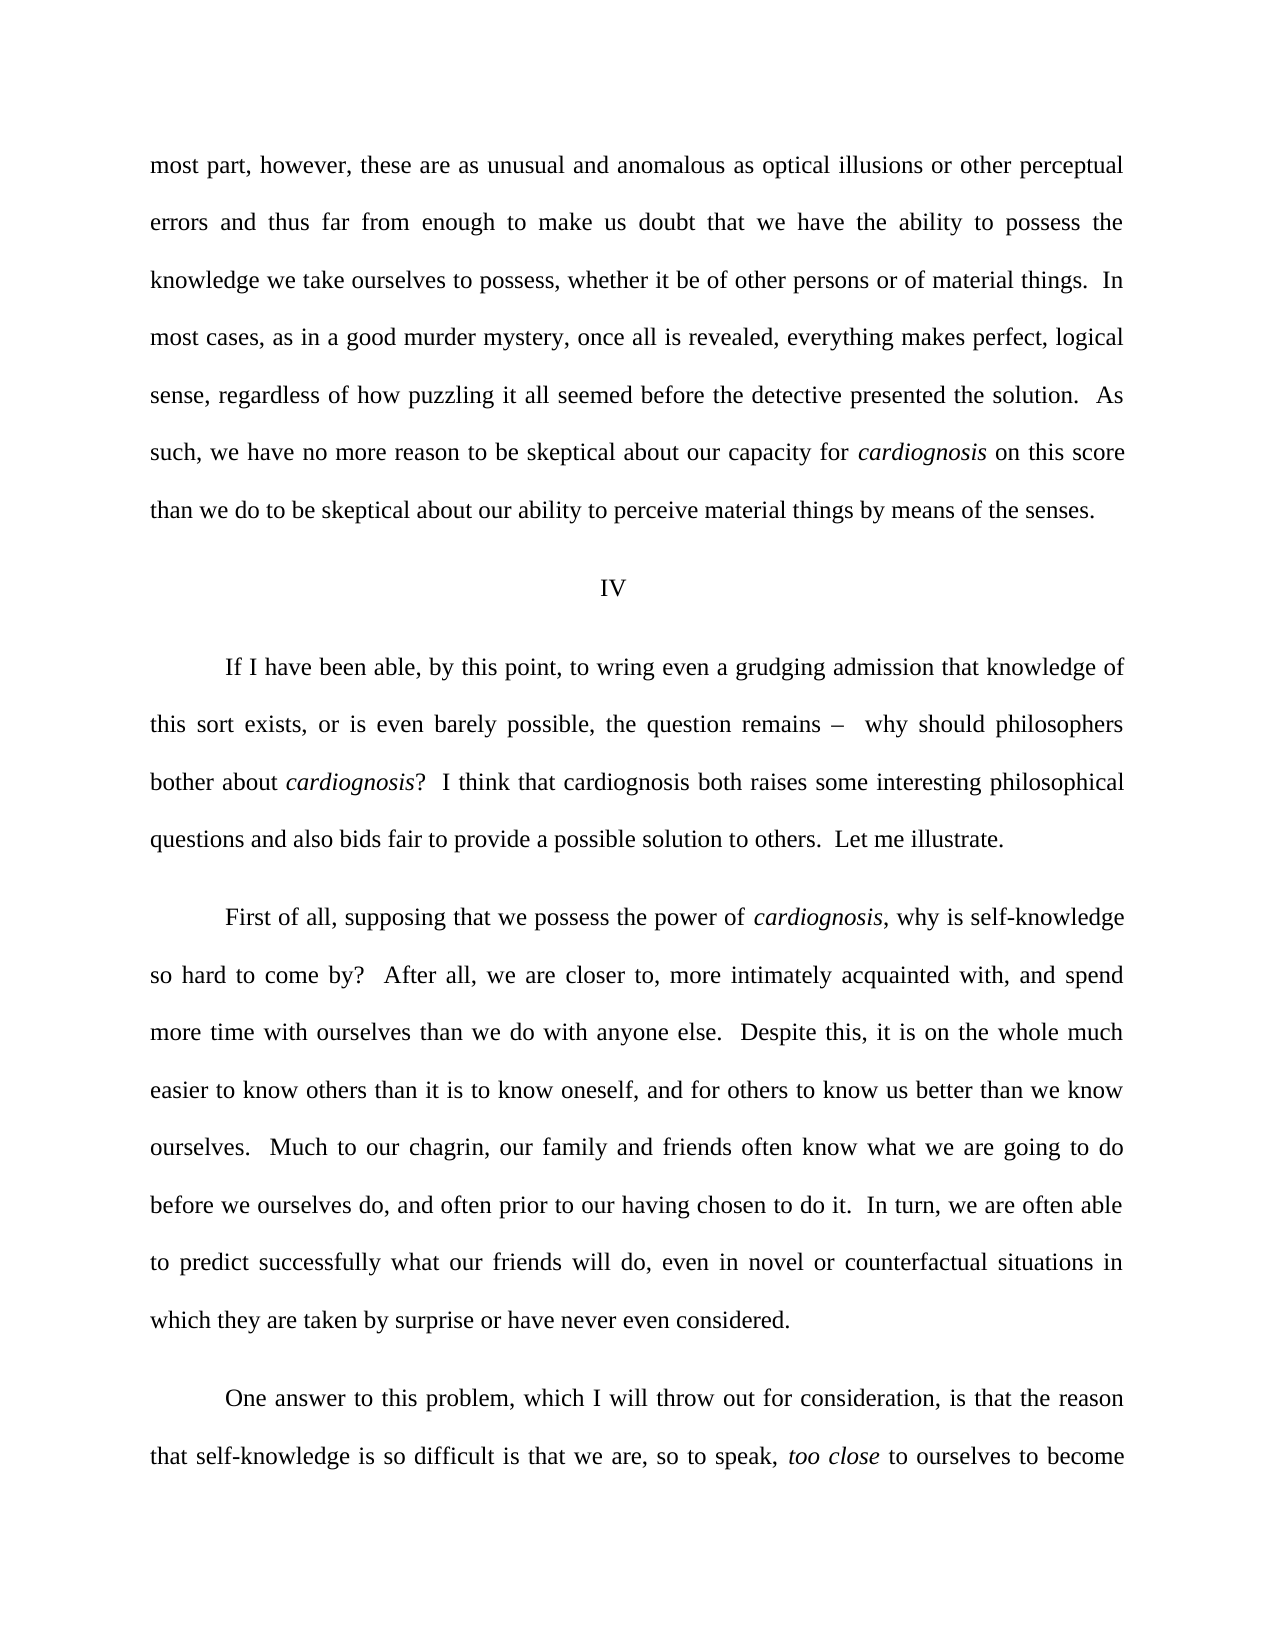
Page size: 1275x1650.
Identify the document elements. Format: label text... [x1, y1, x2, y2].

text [150, 1383, 1125, 1469]
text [150, 150, 1125, 524]
text If I have been able, by this point, to wring even a grudging admission that knowledge of this sort exists, or is even barely possible, the question remains – why should philosophers bother about cardiognosis? I think that cardiognosis both raises some interesting philosophical questions and also bids fair to provide a possible solution to others. Let me illustrate. [150, 652, 1125, 853]
text First of all, supposing that we possess the power of cardiognosis, why is self-knowledge so hard to come by? After all, we are closer to, more intimately acquainted with, and spend more time with ourselves than we do with anyone else. Despite this, it is on the whole much easier to know others than it is to know oneself, and for others to know us better than we know ourselves. Much to our chagrin, our family and friends often know what we are going to do before we ourselves do, and often prior to our having chosen to do it. In turn, we are often able to predict successfully what our friends will do, even in novel or counterfactual situations in which they are taken by surprise or have never even considered. [150, 902, 1125, 1334]
text IV [150, 573, 1125, 602]
